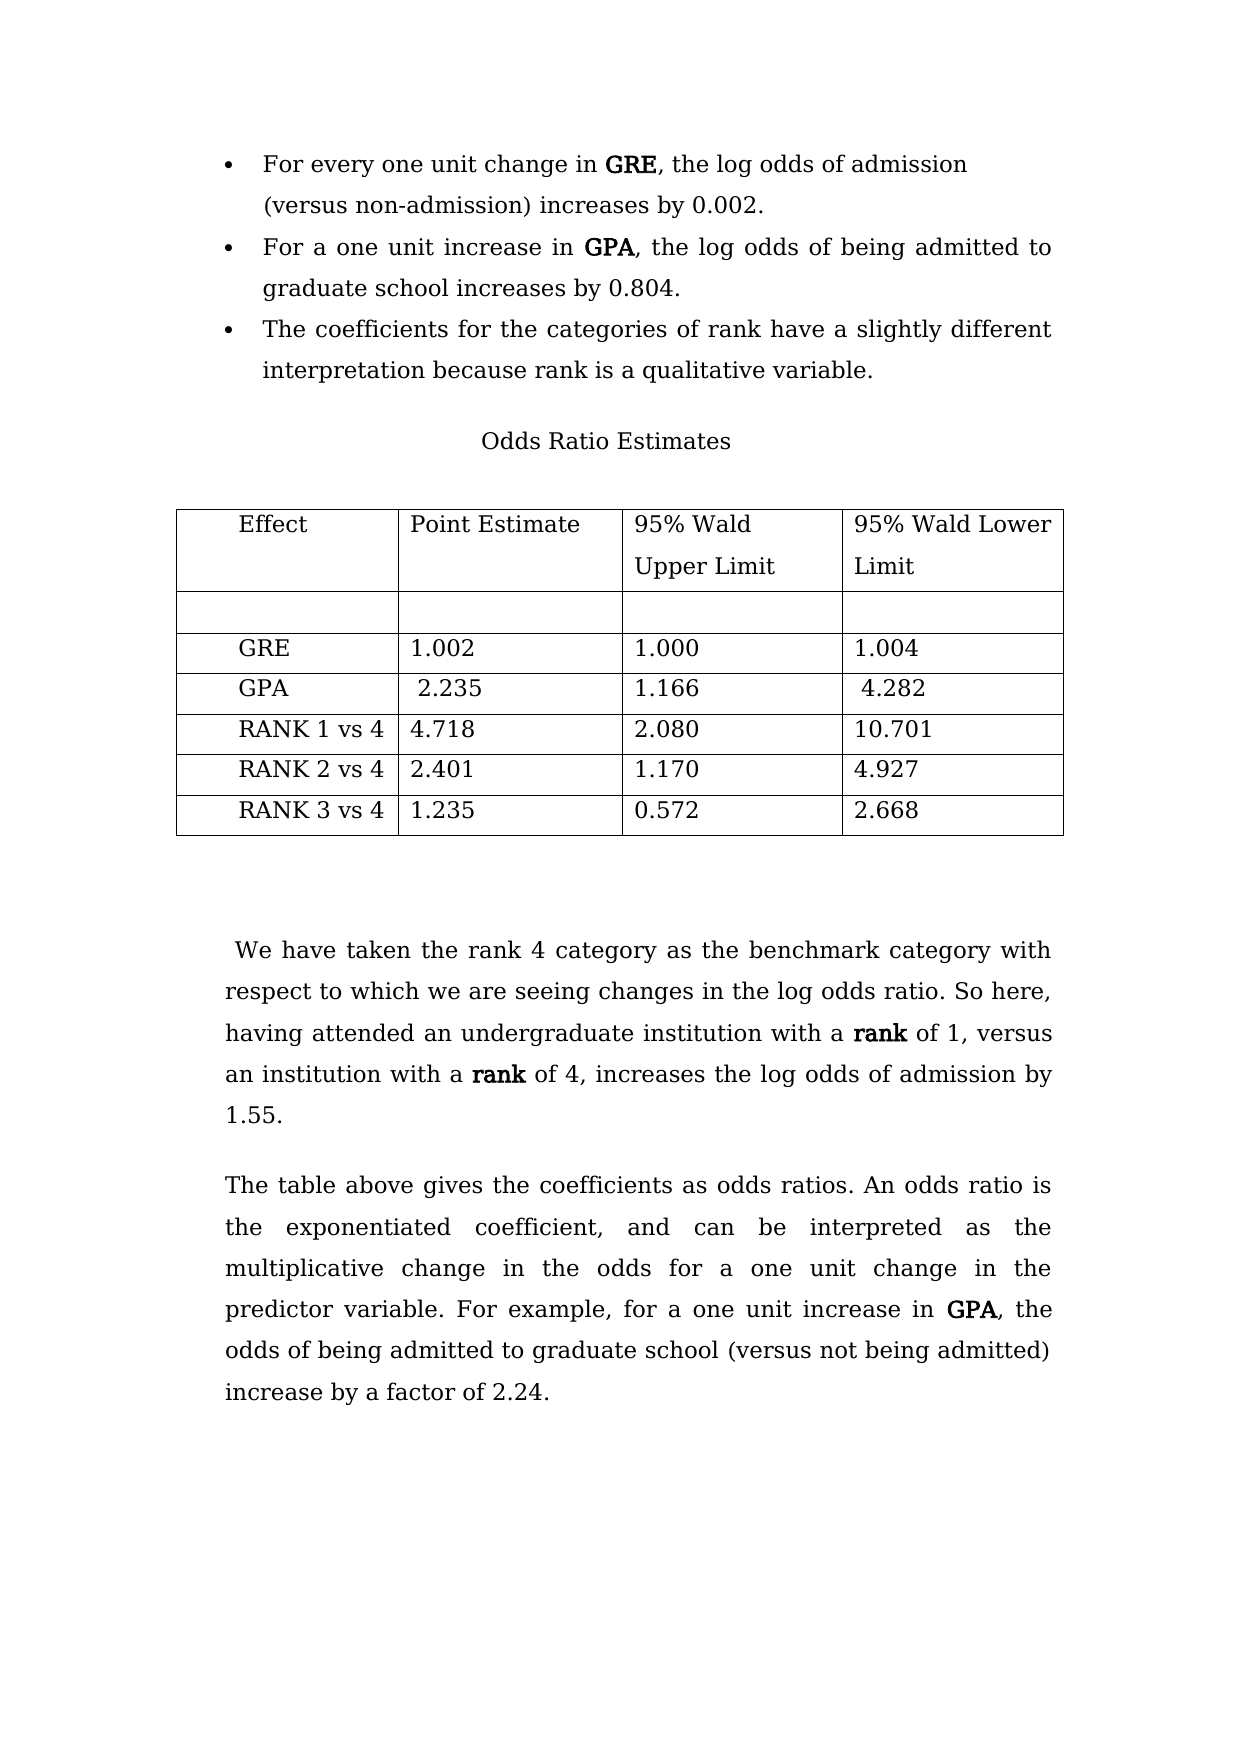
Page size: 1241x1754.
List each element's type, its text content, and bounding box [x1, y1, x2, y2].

table_cell GPA [177, 674, 398, 714]
table_cell 4.718 [399, 715, 622, 754]
table_cell 2.401 [399, 755, 622, 795]
table_header Point Estimate [399, 510, 622, 591]
text The table above gives the coefficients as odds ratios. An odds ratio is the exponentiated coefficient, and can be interpreted as the multiplicative change in the odds for a one unit change in the predictor variable. For example, for a one unit increase in GPA, the odds of being admitted to graduate school (versus not being admitted) increase by a factor of 2.24. [225, 1171, 1053, 1405]
table_header 95% Wald Upper Limit [623, 510, 842, 591]
text We have taken the rank 4 category as the benchmark category with respect to which we are seeing changes in the log odds ratio. So here, having attended an undergraduate institution with a rank of 1, versus an institution with a rank of 4, increases the log odds of admission by 1.55. [225, 936, 1053, 1128]
table_cell 1.235 [399, 796, 622, 835]
table_cell [843, 592, 1063, 633]
table_cell 1.000 [623, 634, 842, 673]
table_cell [623, 592, 842, 633]
table_cell 1.170 [623, 755, 842, 795]
table_header 95% Wald Lower Limit [843, 510, 1063, 591]
list The coefficients for the categories of rank have a slightly different interpretation because rank is a qualitative variable. [225, 315, 1053, 384]
table_cell 1.166 [623, 674, 842, 714]
table_cell 1.002 [399, 634, 622, 673]
table_cell [177, 592, 398, 633]
table_cell 4.927 [843, 755, 1063, 795]
table_cell 4.282 [843, 674, 1063, 714]
table_header Effect [177, 510, 398, 591]
table_cell RANK 1 vs 4 [177, 715, 398, 754]
text Odds Ratio Estimates [187, 427, 1053, 454]
table_cell 10.701 [843, 715, 1063, 754]
list For a one unit increase in GPA, the log odds of being admitted to graduate school increases by 0.804. [225, 232, 1053, 301]
table_cell RANK 3 vs 4 [177, 796, 398, 835]
list For every one unit change in GRE, the log odds of admission (versus non-admission) increases by 0.002. [225, 150, 1053, 219]
table_cell 1.004 [843, 634, 1063, 673]
table_cell 2.668 [843, 796, 1063, 835]
table_cell 2.235 [399, 674, 622, 714]
table_cell 0.572 [623, 796, 842, 835]
table_cell RANK 2 vs 4 [177, 755, 398, 795]
table_cell 2.080 [623, 715, 842, 754]
table_cell GRE [177, 634, 398, 673]
table_cell [399, 592, 622, 633]
